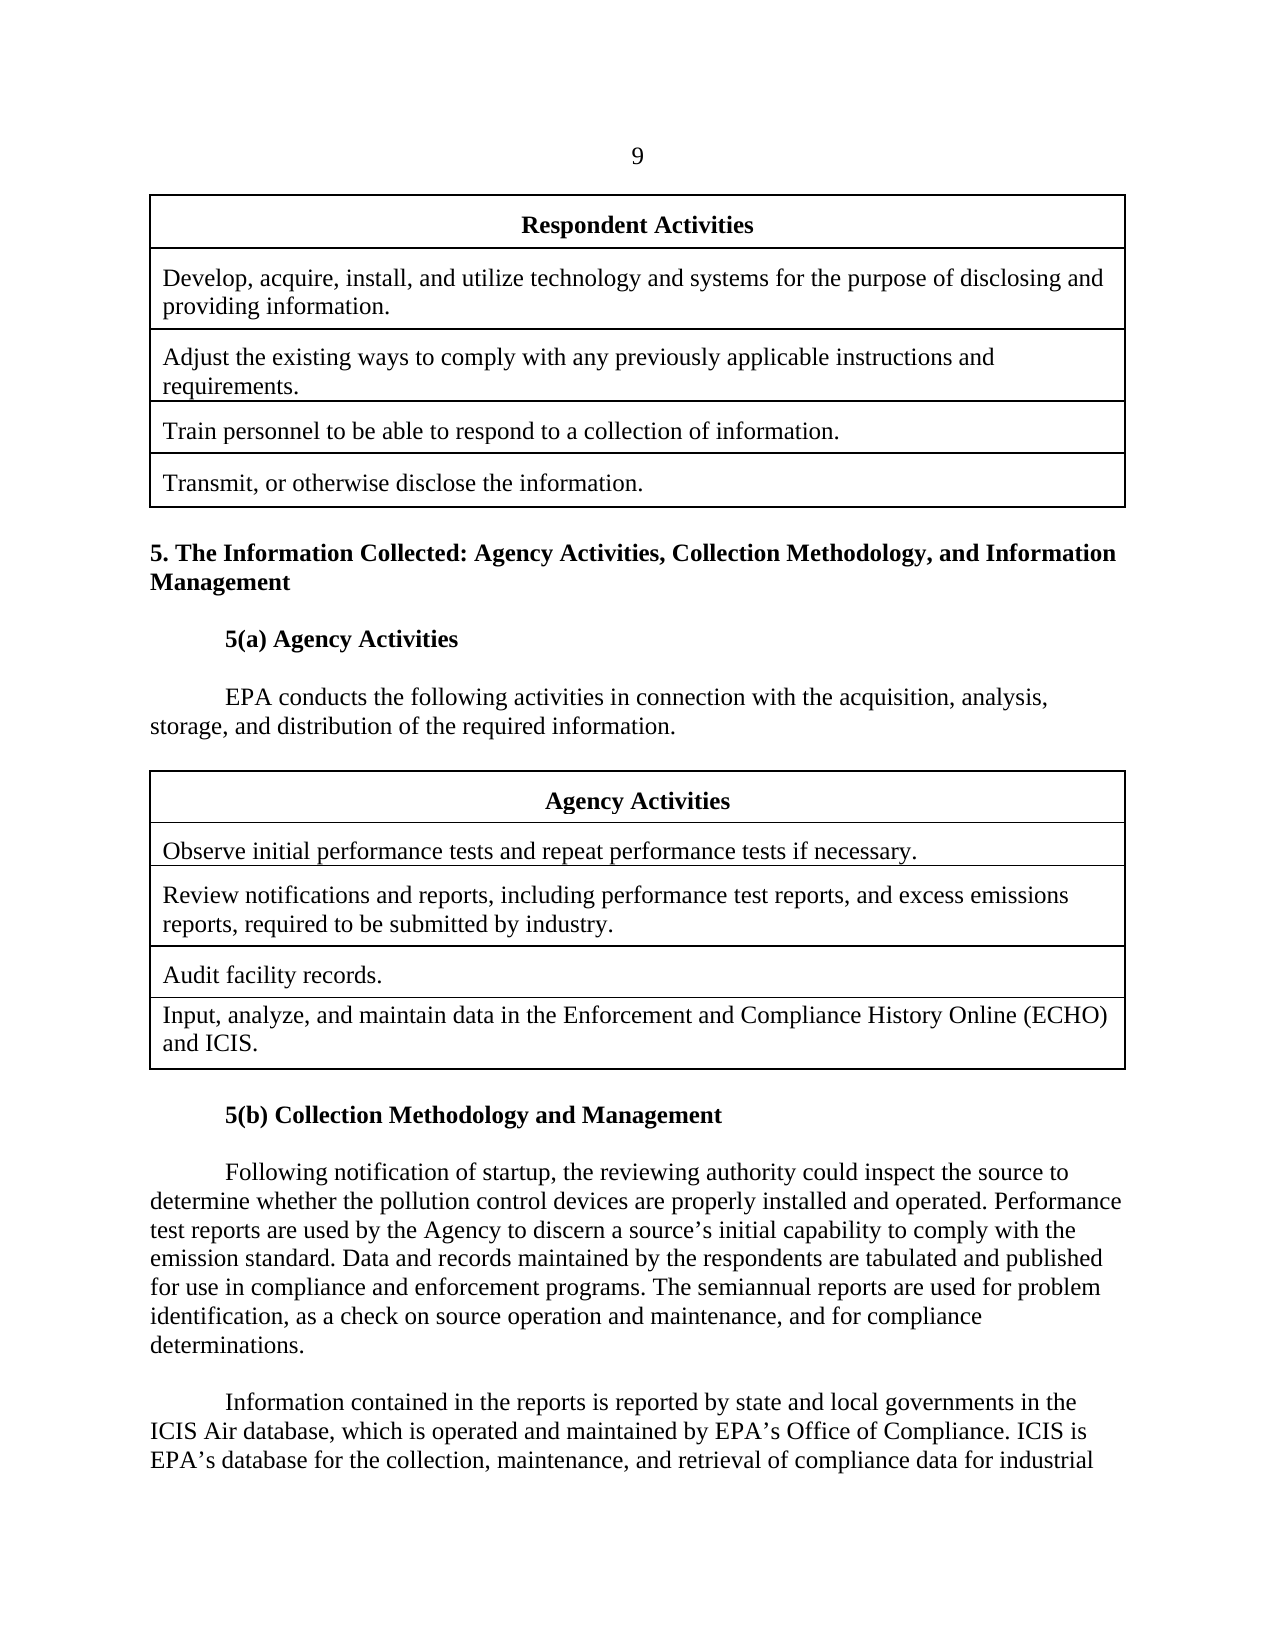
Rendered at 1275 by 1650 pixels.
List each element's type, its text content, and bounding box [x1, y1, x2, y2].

table_cell Observe initial performance tests and repeat performance tests if necessary. [151, 823, 1124, 864]
text EPA conducts the following activities in connection with the acquisition, analysis, storage, and distribution of the required information. [150, 682, 1125, 739]
table_cell Review notifications and reports, including performance test reports, and excess emissions reports, required to be submitted by industry. [151, 866, 1124, 945]
text 5(a) Agency Activities [150, 624, 1125, 653]
table_header Respondent Activities [151, 196, 1124, 247]
table_header Agency Activities [151, 772, 1124, 821]
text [150, 1386, 1125, 1474]
text 5. The Information Collected: Agency Activities, Collection Methodology, and Information Management [150, 538, 1125, 596]
table_cell Train personnel to be able to respond to a collection of information. [151, 402, 1124, 452]
table_cell Adjust the existing ways to comply with any previously applicable instructions and requirements. [151, 330, 1124, 399]
table_cell Transmit, or otherwise disclose the information. [151, 454, 1124, 506]
table_cell Develop, acquire, install, and utilize technology and systems for the purpose of disclosing and providing information. [151, 249, 1124, 327]
table_cell Audit facility records. [151, 947, 1124, 996]
text Following notification of startup, the reviewing authority could inspect the source to determine whether the pollution control devices are properly installed and operated. Performance test reports are used by the Agency to discern a source’s initial capability to comply with the emission standard. Data and records maintained by the respondents are tabulated and published for use in compliance and enforcement programs. The semiannual reports are used for problem identification, as a check on source operation and maintenance, and for compliance determinations. [150, 1157, 1125, 1358]
text 5(b) Collection Methodology and Management [150, 1100, 1125, 1128]
table_cell Input, analyze, and maintain data in the Enforcement and Compliance History Online (ECHO) and ICIS. [151, 998, 1124, 1068]
